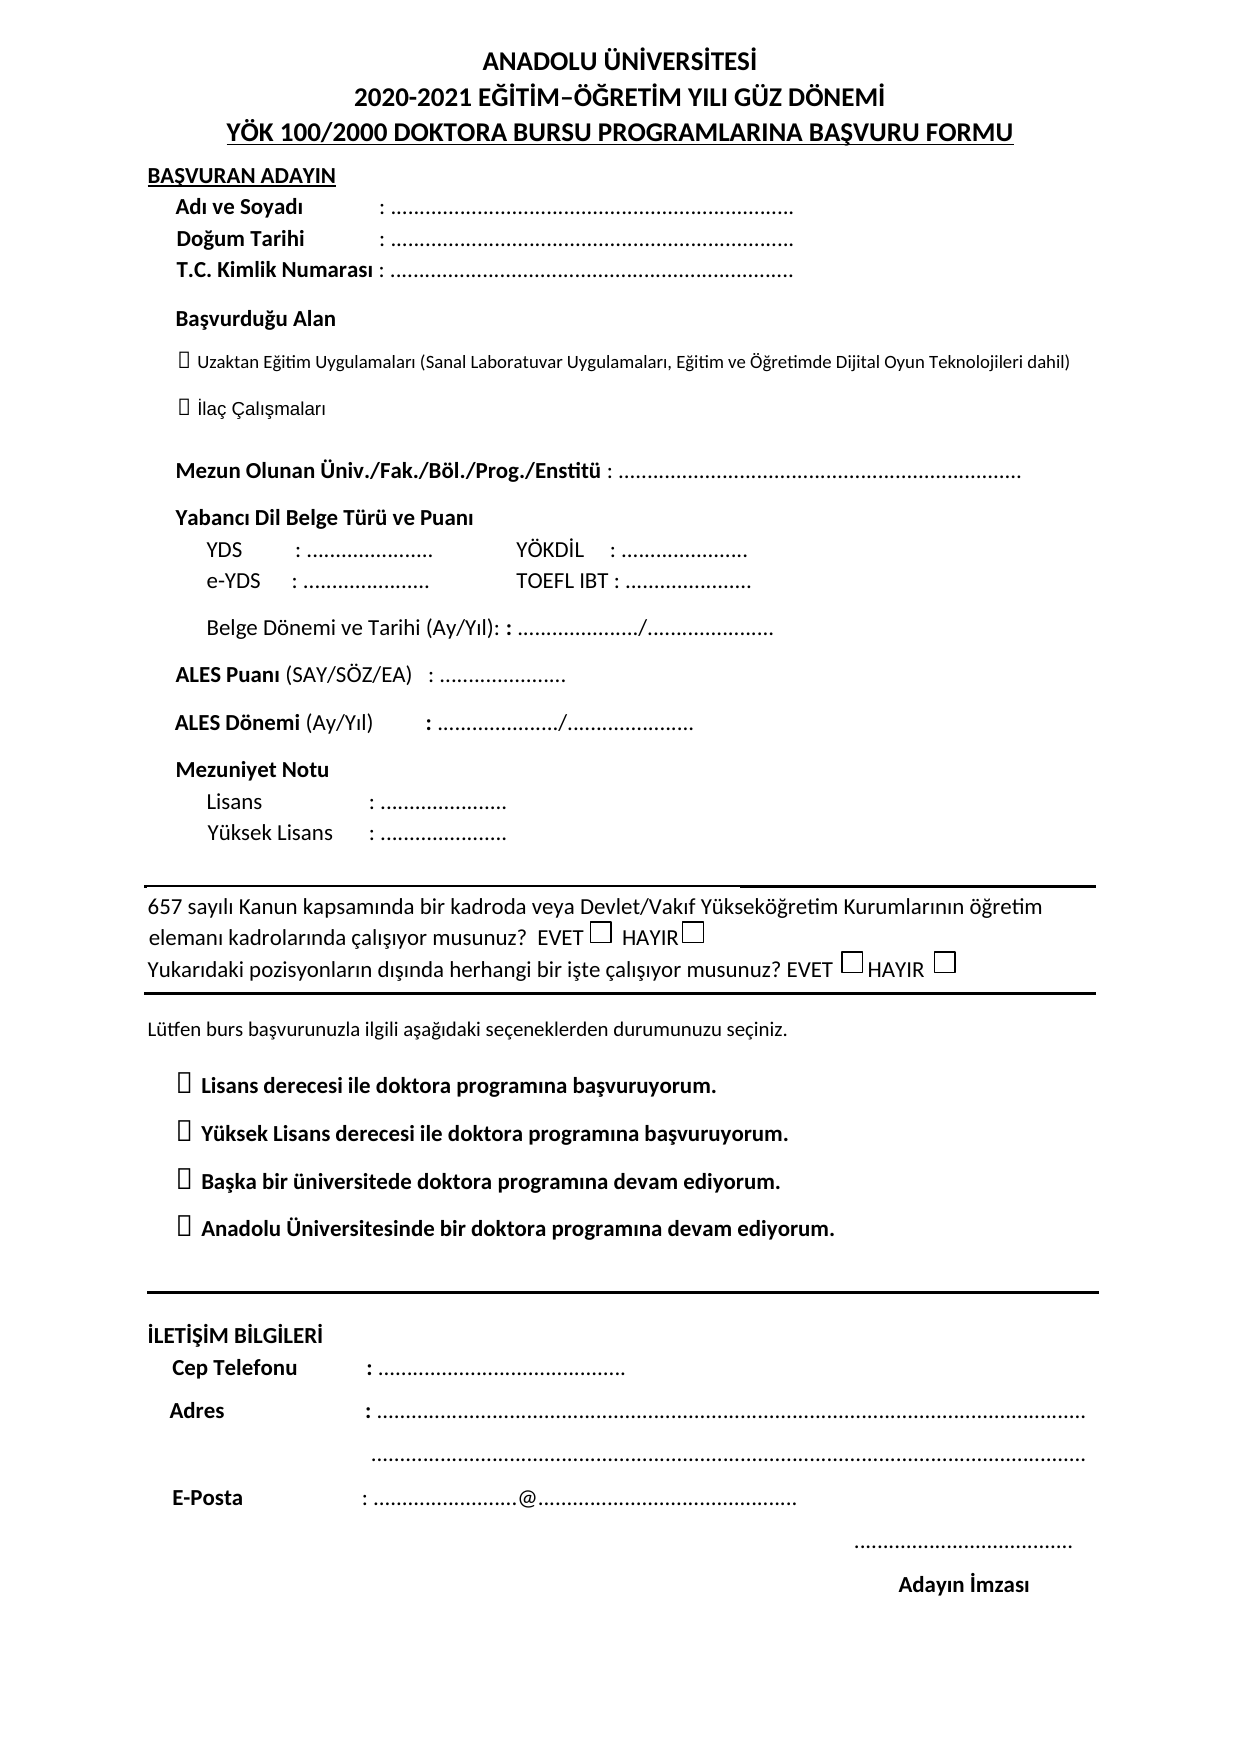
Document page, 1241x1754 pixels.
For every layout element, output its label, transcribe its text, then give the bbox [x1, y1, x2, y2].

text  İlaç Çalışmaları [177, 391, 881, 422]
text Yabancı Dil Belge Türü ve Puanı [175, 503, 1093, 532]
text ALES Dönemi (Ay/Yıl) : ...................../...................... [147, 708, 1093, 736]
text 2020-2021 EĞİTİM‒ÖĞRETİM YILI GÜZ DÖNEMİ [147, 80, 1092, 113]
text Yukarıdaki pozisyonların dışında herhangi bir işte çalışıyor musunuz? EVET HAYIR [147, 955, 1093, 983]
text  Yüksek Lisans derecesi ile doktora programına başvuruyorum. [175, 1110, 1093, 1150]
text  Anadolu Üniversitesinde bir doktora programına devam ediyorum. [175, 1206, 1093, 1245]
text Lütfen burs başvurunuzla ilgili aşağıdaki seçeneklerden durumunuzu seçiniz. [147, 1017, 1093, 1042]
text Lisans : ...................... Yüksek Lisans : ...................... [206, 787, 636, 847]
text YDS : ...................... YÖKDİL : ...................... e-YDS : ...................... TOEFL IBT : ...................... [206, 535, 907, 594]
text Mezuniyet Notu [175, 756, 1093, 784]
text YÖK 100/2000 DOKTORA BURSU PROGRAMLARINA BAŞVURU FORMU [147, 116, 1093, 149]
text Mezun Olunan Üniv./Fak./Böl./Prog./Enstitü : ...................................................................... [175, 457, 1093, 484]
text Cep Telefonu : ........................................... [147, 1353, 1093, 1381]
subtitle BAŞVURAN ADAYIN [147, 161, 1093, 189]
text Belge Dönemi ve Tarihi (Ay/Yıl): : ...................../...................... [206, 613, 1093, 641]
text Adres : ........................................................................................................................... [147, 1396, 1093, 1424]
text ...................................... [147, 1526, 1093, 1554]
text ............................................................................................................................ [147, 1439, 1093, 1467]
text Adayın İmzası [147, 1570, 1093, 1598]
text E-Posta : .........................@............................................. [147, 1483, 1093, 1511]
text ALES Puanı (SAY/SÖZ/EA) : ...................... [175, 660, 1093, 688]
text Başvurduğu Alan [175, 304, 1093, 332]
text Adı ve Soyadı : ...................................................................... Doğum Tarihi : ...................................................................... T.C. Kimlik Numarası : ...................................................................... [175, 192, 841, 283]
text  Uzaktan Eğitim Uygulamaları (Sanal Laboratuvar Uygulamaları, Eğitim ve Öğretimde Dijital Oyun Teknolojileri dahil) [177, 343, 1166, 375]
text İLETİŞİM BİLGİLERİ [147, 1321, 1093, 1349]
text ANADOLU ÜNİVERSİTESİ [147, 44, 1092, 77]
text  Lisans derecesi ile doktora programına başvuruyorum. [175, 1062, 1093, 1102]
text 657 sayılı Kanun kapsamında bir kadroda veya Devlet/Vakıf Yükseköğretim Kurumlarının öğretim elemanı kadrolarında çalışıyor musunuz? EVET HAYIR [147, 892, 1093, 951]
text  Başka bir üniversitede doktora programına devam ediyorum. [175, 1158, 1093, 1198]
